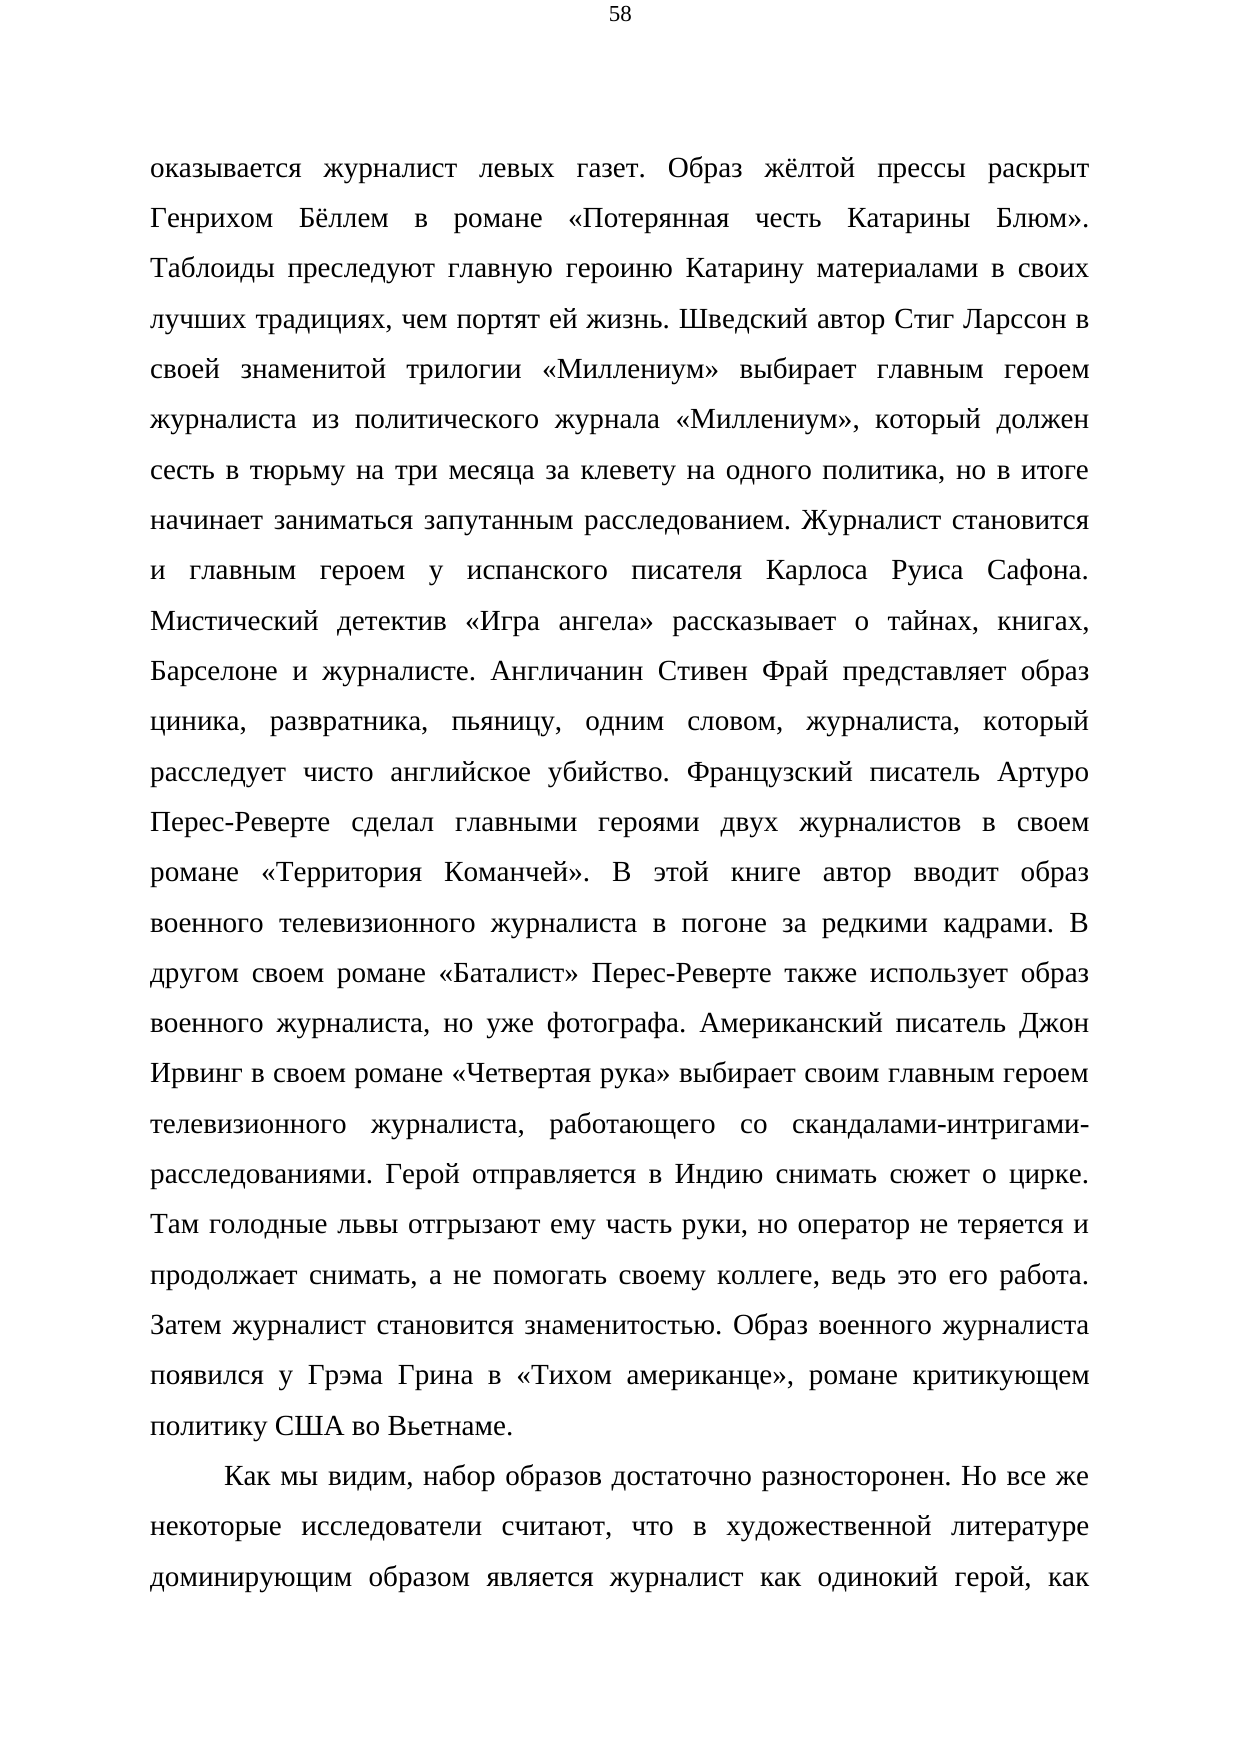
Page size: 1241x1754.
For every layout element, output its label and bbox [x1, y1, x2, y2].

text [150, 150, 1090, 1441]
text [150, 1458, 1090, 1592]
